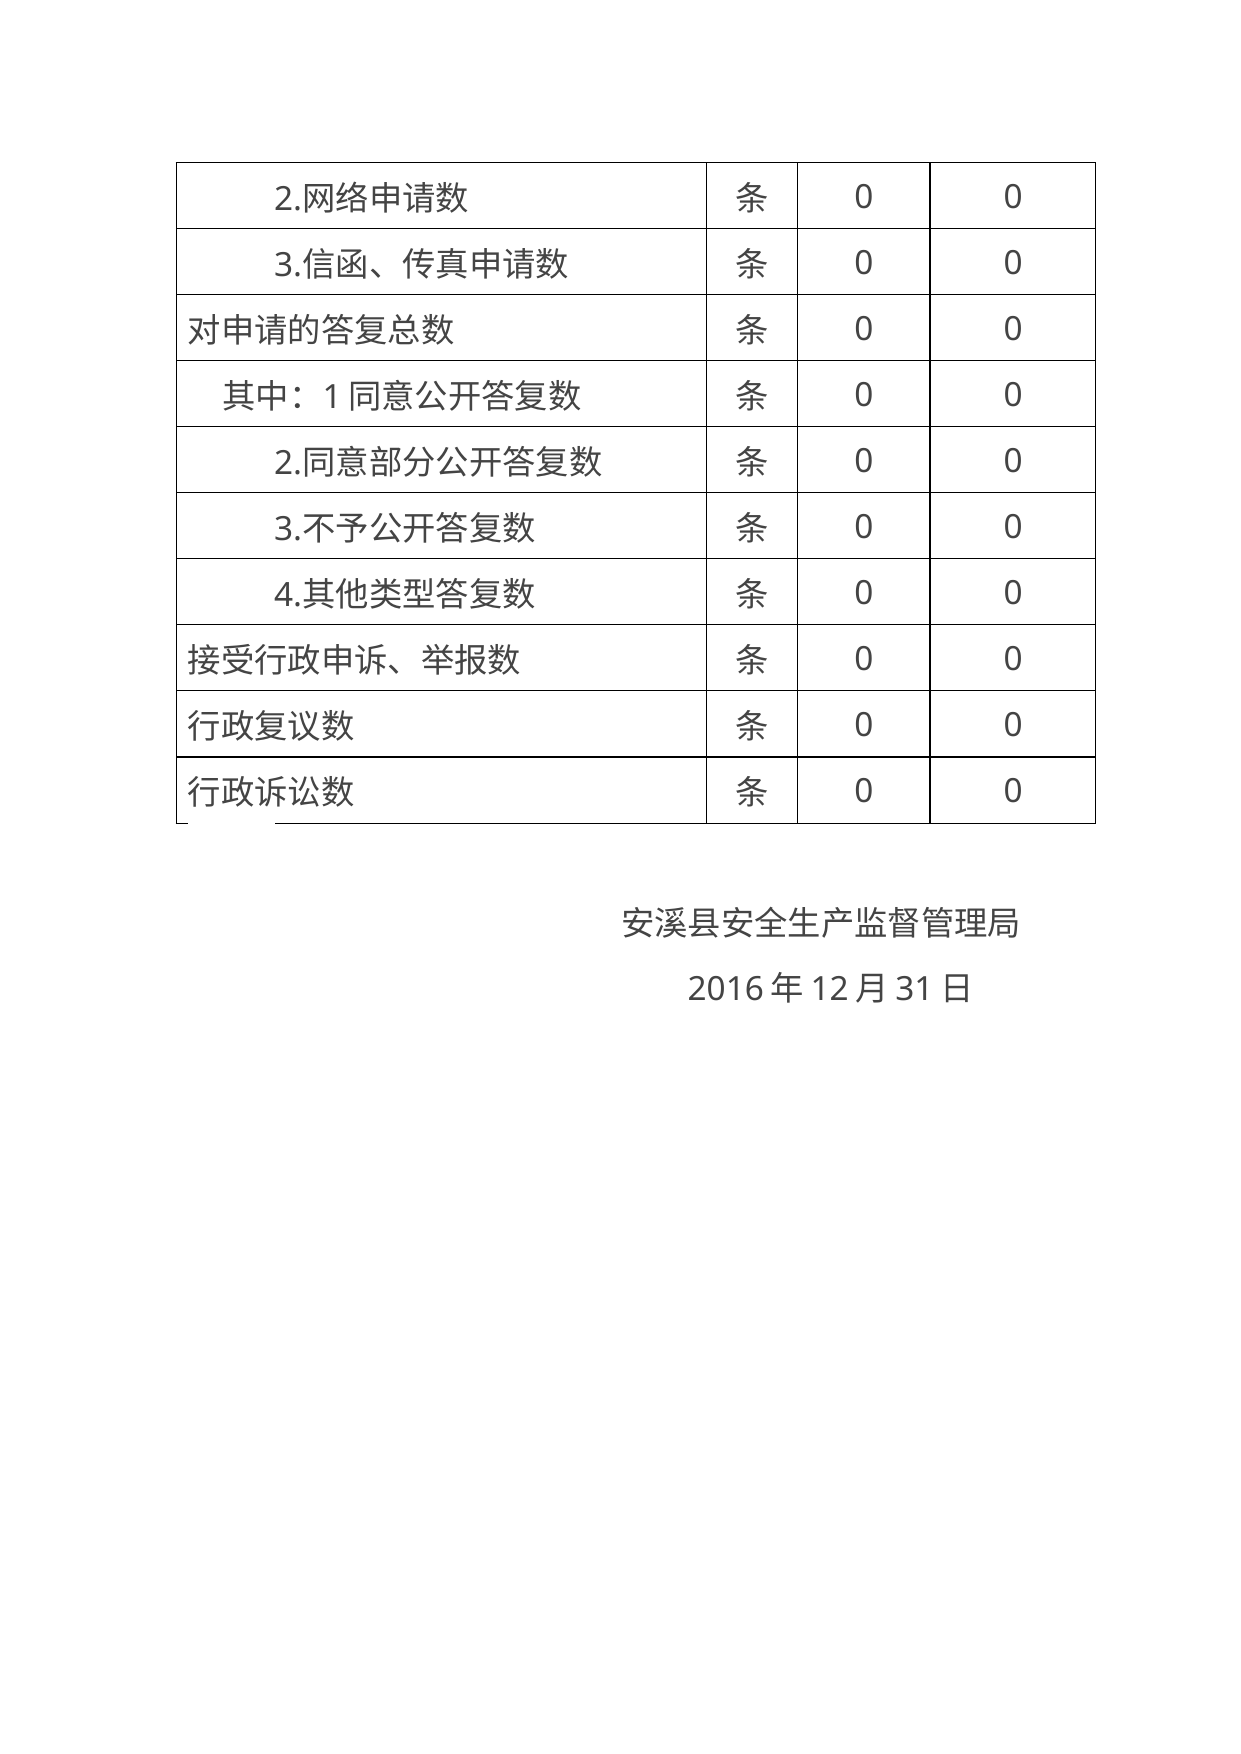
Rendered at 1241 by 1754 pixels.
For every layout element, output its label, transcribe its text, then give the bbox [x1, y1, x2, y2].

table_cell 2.同意部分公开答复数 [177, 427, 706, 492]
table_cell 行政诉讼数 [177, 758, 706, 822]
table_cell 0 [931, 229, 1095, 294]
table_cell 条 [707, 559, 797, 624]
table_cell 3.不予公开答复数 [177, 493, 706, 558]
table_cell 0 [798, 559, 929, 624]
table_cell 0 [798, 625, 929, 690]
table_cell 0 [931, 493, 1095, 558]
table_cell 0 [931, 625, 1095, 690]
table_cell 条 [707, 625, 797, 690]
text 2016年12月31日 [187, 953, 1053, 1018]
table_cell 条 [707, 691, 797, 756]
text 安溪县安全生产监督管理局 [187, 888, 1053, 953]
table_cell 对申请的答复总数 [177, 295, 706, 360]
table_cell 条 [707, 229, 797, 294]
table_cell 0 [931, 163, 1095, 228]
table_cell 2.网络申请数 [177, 163, 706, 228]
table_cell 0 [798, 493, 929, 558]
table_cell 条 [707, 361, 797, 426]
table_cell 0 [798, 691, 929, 756]
table_cell 条 [707, 295, 797, 360]
table_cell 条 [707, 427, 797, 492]
table_cell 0 [931, 295, 1095, 360]
table_cell 0 [931, 361, 1095, 426]
table_cell 0 [798, 361, 929, 426]
table_cell 条 [707, 163, 797, 228]
table_cell 0 [798, 758, 929, 822]
table_cell 0 [931, 427, 1095, 492]
table_cell 0 [931, 691, 1095, 756]
table_cell 4.其他类型答复数 [177, 559, 706, 624]
table_cell 条 [707, 493, 797, 558]
table_cell 其中：1同意公开答复数 [177, 361, 706, 426]
table_cell 0 [798, 427, 929, 492]
table_cell 0 [798, 229, 929, 294]
table_cell 行政复议数 [177, 691, 706, 756]
table_cell 接受行政申诉、举报数 [177, 625, 706, 690]
table_cell 0 [931, 559, 1095, 624]
table_cell 3.信函、传真申请数 [177, 229, 706, 294]
table_cell 条 [707, 758, 797, 822]
table_cell 0 [798, 163, 929, 228]
table_cell 0 [931, 758, 1095, 822]
table_cell 0 [798, 295, 929, 360]
